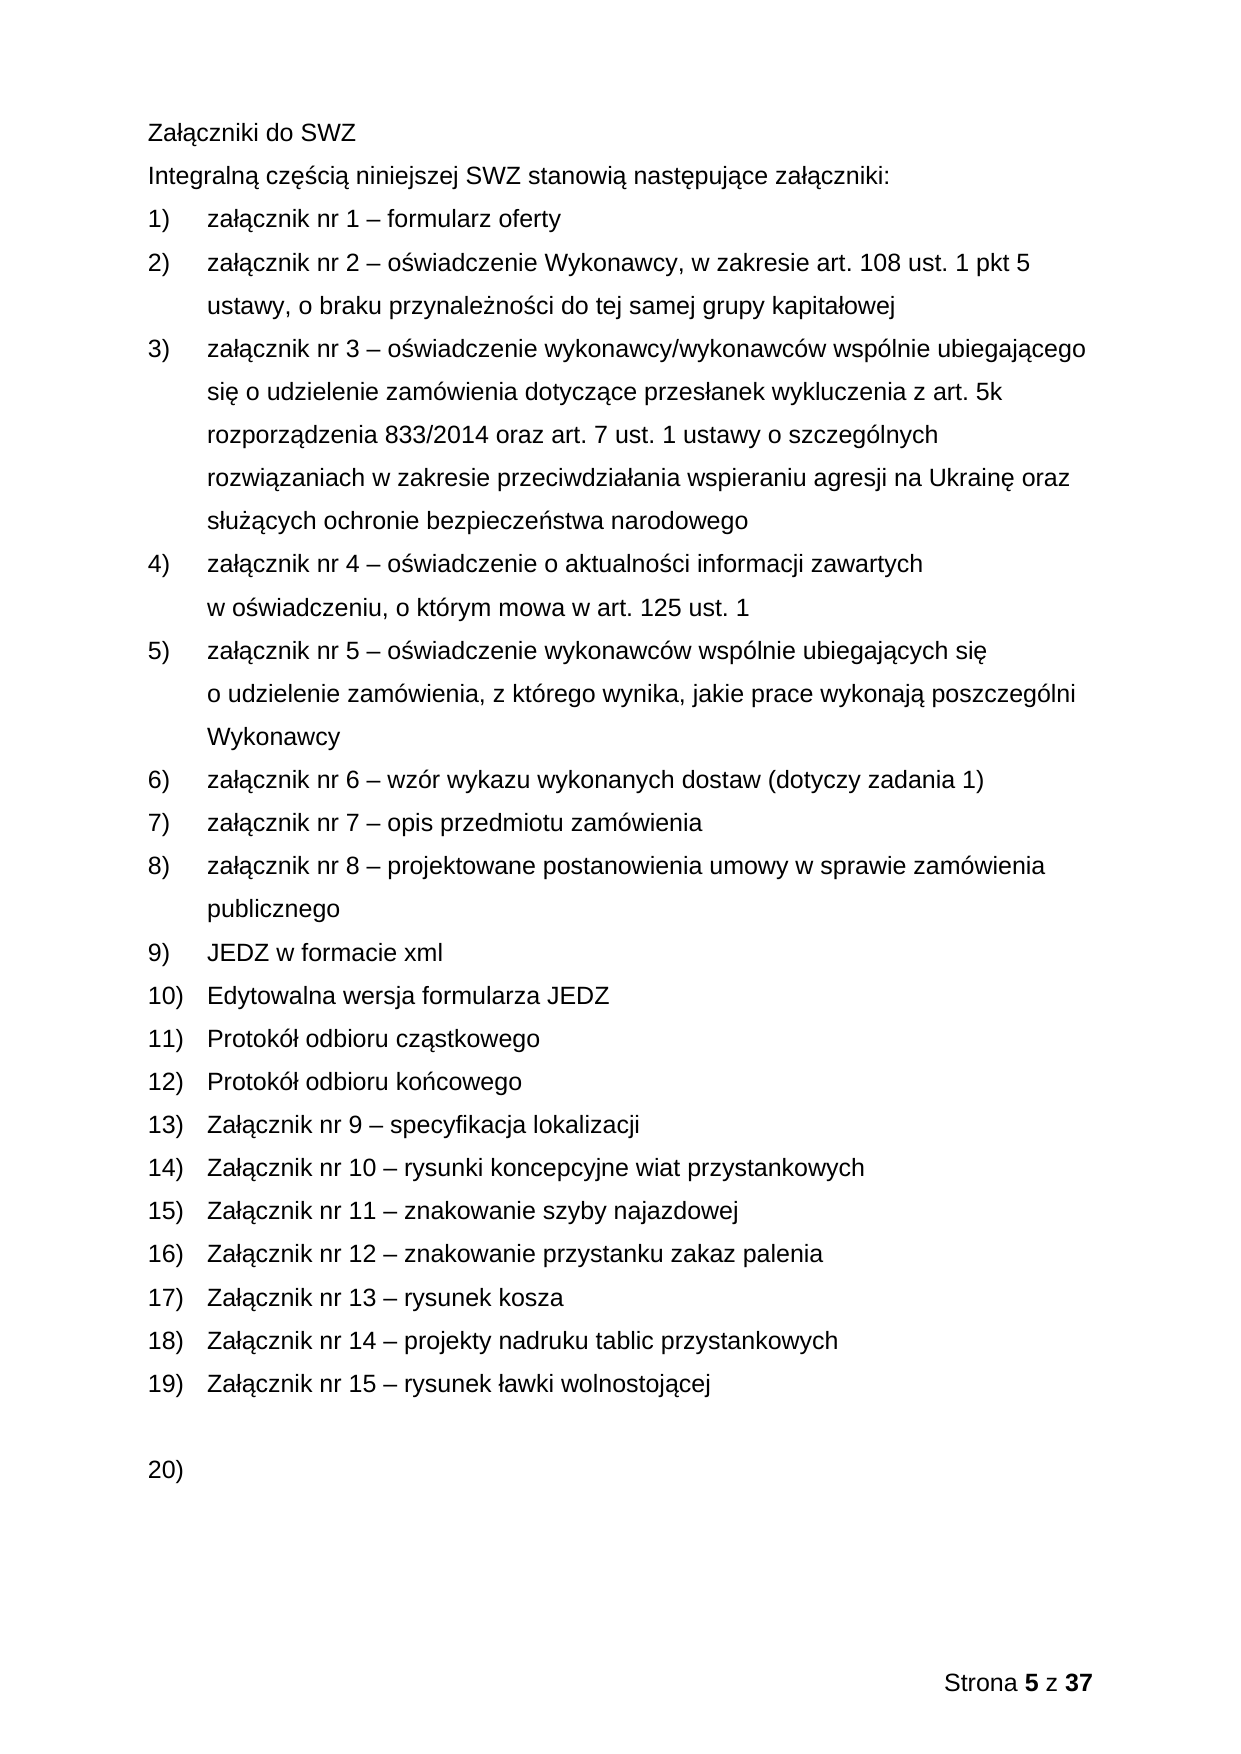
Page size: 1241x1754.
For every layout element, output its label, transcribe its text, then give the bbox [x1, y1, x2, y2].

text Integralną częścią niniejszej SWZ stanowią następujące załączniki: [148, 161, 1092, 190]
list JEDZ w formacie xml [148, 937, 1092, 966]
list Załącznik nr 11 – znakowanie szyby najazdowej [148, 1196, 1092, 1225]
list Załącznik nr 14 – projekty nadruku tablic przystankowych [148, 1326, 1092, 1354]
list załącznik nr 3 – oświadczenie wykonawcy/wykonawców wspólnie ubiegającego się o udzielenie zamówienia dotyczące przesłanek wykluczenia z art. 5k rozporządzenia 833/2014 oraz art. 7 ust. 1 ustawy o szczególnych rozwiązaniach w zakresie przeciwdziałania wspieraniu agresji na Ukrainę oraz służących ochronie bezpieczeństwa narodowego [148, 334, 1092, 535]
list Załącznik nr 12 – znakowanie przystanku zakaz palenia [148, 1239, 1092, 1268]
list załącznik nr 4 – oświadczenie o aktualności informacji zawartych w oświadczeniu, o którym mowa w art. 125 ust. 1 [148, 549, 1092, 621]
list Załącznik nr 10 – rysunki koncepcyjne wiat przystankowych [148, 1153, 1092, 1182]
list załącznik nr 1 – formularz oferty [148, 204, 1092, 233]
list załącznik nr 6 – wzór wykazu wykonanych dostaw (dotyczy zadania 1) [148, 765, 1092, 794]
list Załącznik nr 13 – rysunek kosza [148, 1282, 1092, 1311]
list Protokół odbioru końcowego [148, 1067, 1092, 1096]
text Załączniki do SWZ [148, 118, 1092, 147]
list Protokół odbioru cząstkowego [148, 1024, 1092, 1052]
list załącznik nr 8 – projektowane postanowienia umowy w sprawie zamówienia publicznego [148, 851, 1092, 923]
list załącznik nr 5 – oświadczenie wykonawców wspólnie ubiegających się o udzielenie zamówienia, z którego wynika, jakie prace wykonają poszczególni Wykonawcy [148, 636, 1092, 751]
list Załącznik nr 9 – specyfikacja lokalizacji [148, 1110, 1092, 1139]
list Edytowalna wersja formularza JEDZ [148, 981, 1092, 1009]
list Załącznik nr 15 – rysunek ławki wolnostojącej [148, 1369, 1092, 1397]
list załącznik nr 7 – opis przedmiotu zamówienia [148, 808, 1092, 837]
list załącznik nr 2 – oświadczenie Wykonawcy, w zakresie art. 108 ust. 1 pkt 5 ustawy, o braku przynależności do tej samej grupy kapitałowej [148, 247, 1092, 319]
